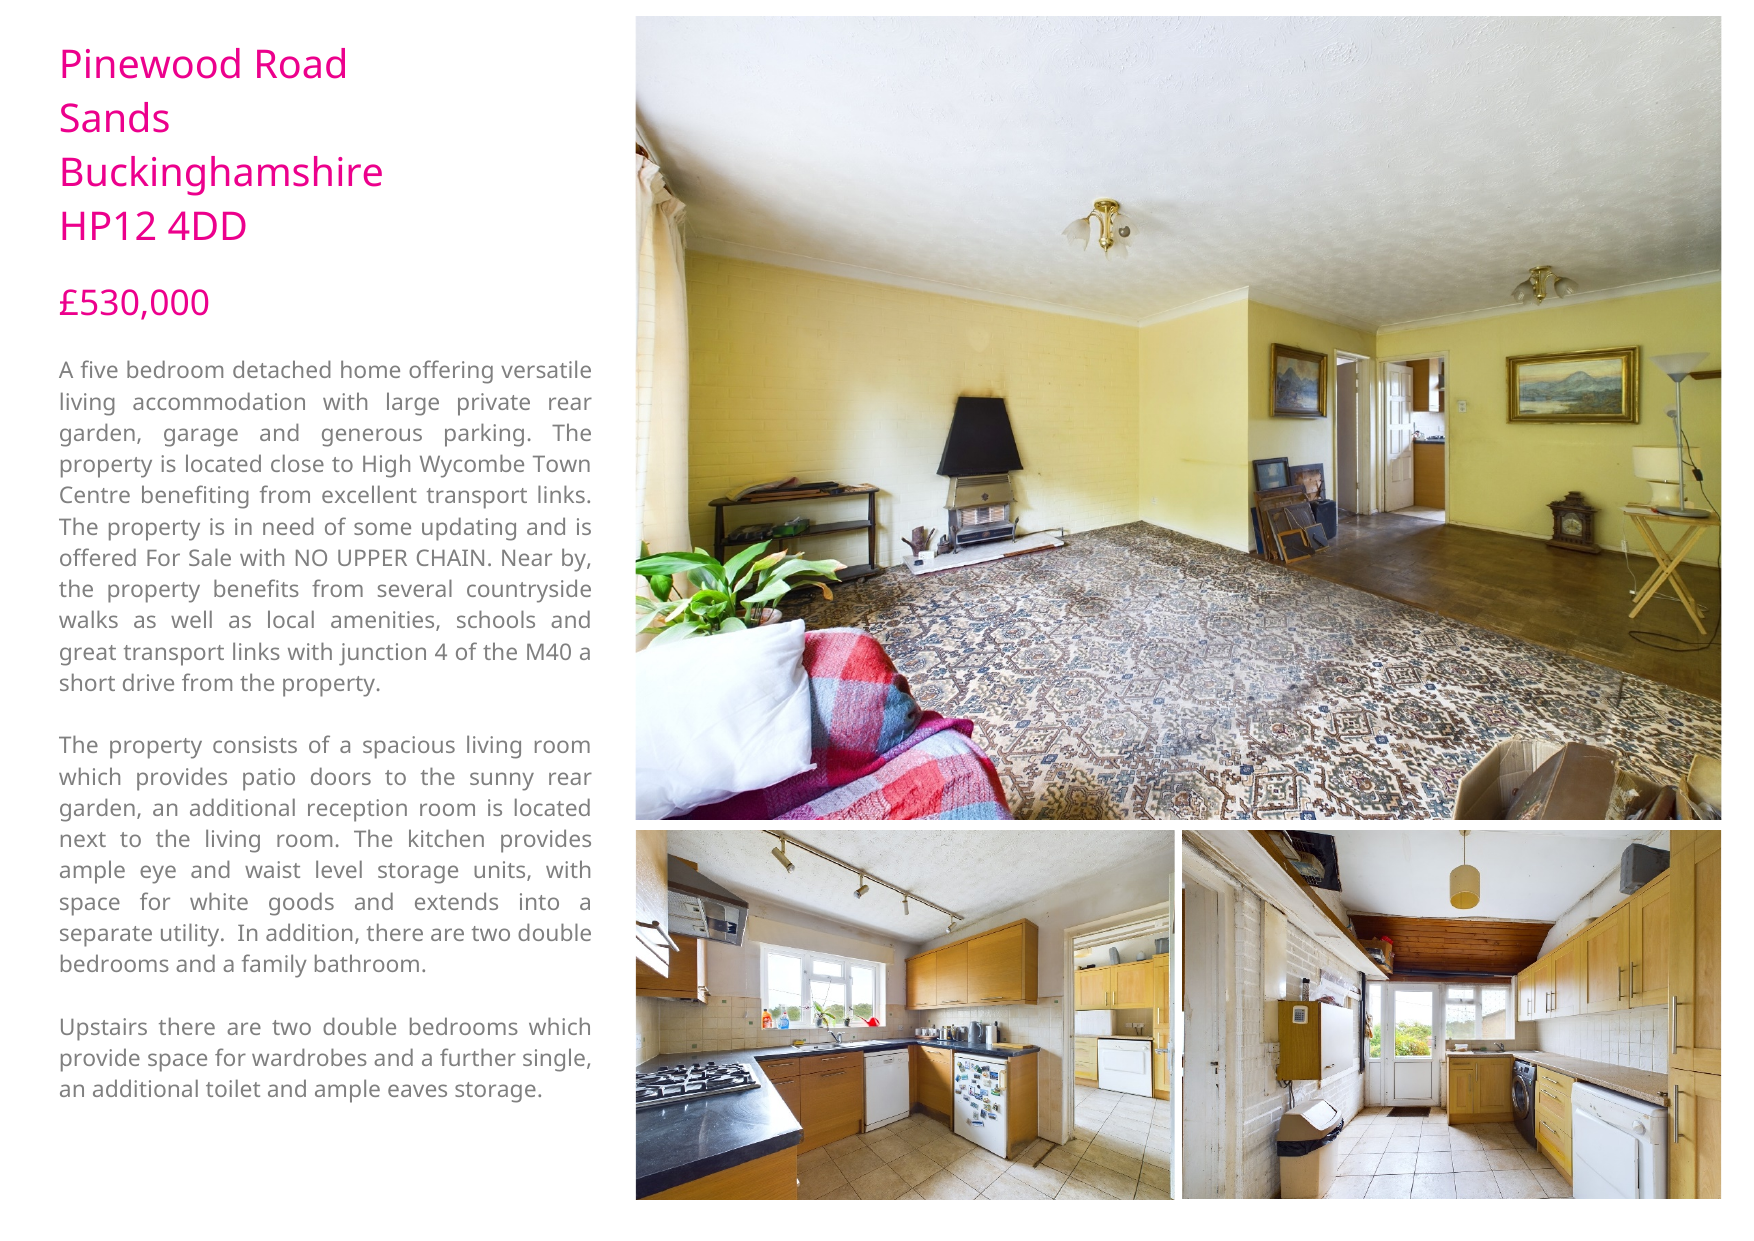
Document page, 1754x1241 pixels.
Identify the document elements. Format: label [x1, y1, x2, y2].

picture [1182, 830, 1722, 1199]
picture [635, 16, 1722, 820]
picture [635, 830, 1175, 1200]
